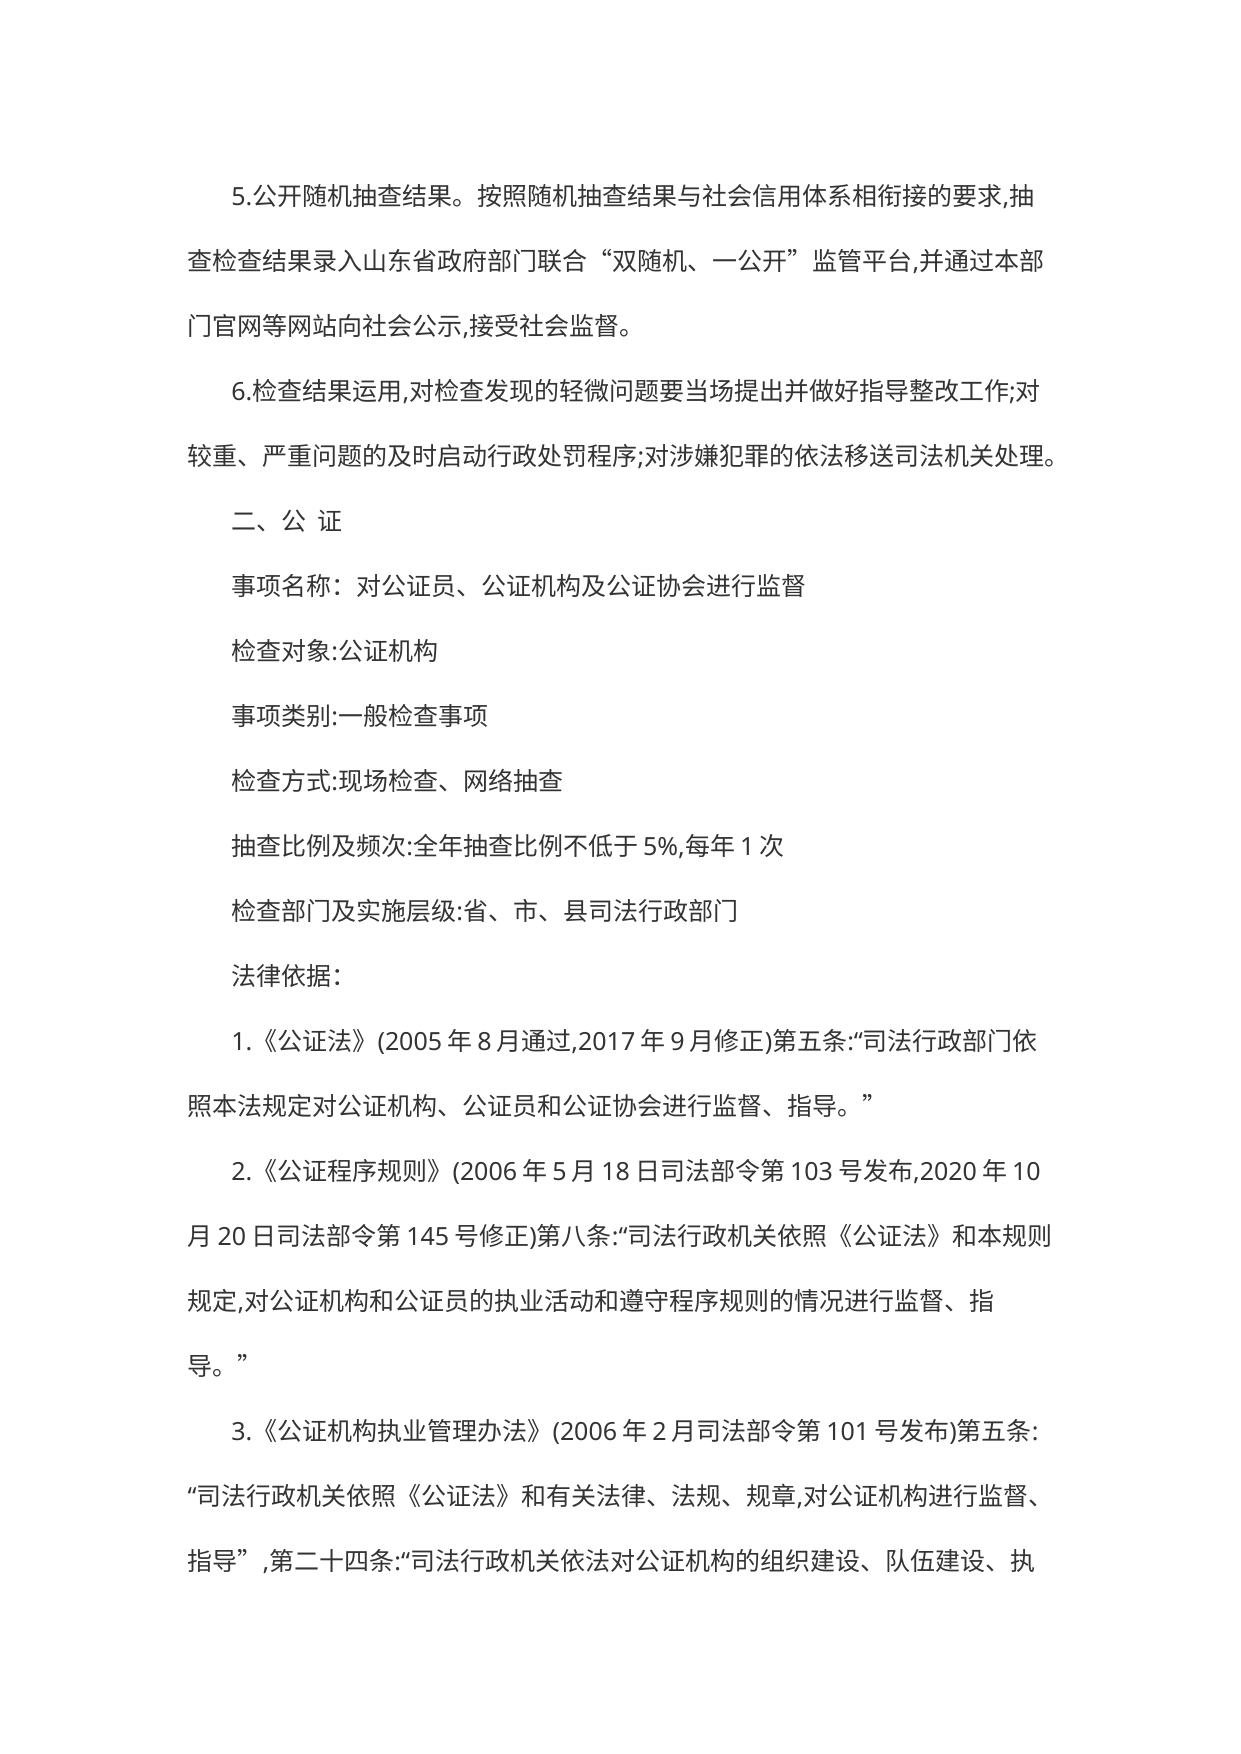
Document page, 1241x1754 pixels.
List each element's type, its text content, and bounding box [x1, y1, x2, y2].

text 法律依据： [187, 942, 1053, 1007]
text 6.检查结果运用,对检查发现的轻微问题要当场提出并做好指导整改工作;对较重、严重问题的及时启动行政处罚程序;对涉嫌犯罪的依法移送司法机关处理。 [187, 357, 1053, 487]
text 二、公 证 [187, 487, 1053, 552]
text 检查方式:现场检查、网络抽查 [187, 747, 1053, 812]
text 检查对象:公证机构 [187, 617, 1053, 682]
text 抽查比例及频次:全年抽查比例不低于5%,每年1次 [187, 812, 1053, 877]
text 2.《公证程序规则》(2006年5月18日司法部令第103号发布,2020年10月20日司法部令第145号修正)第八条:“司法行政机关依照《公证法》和本规则规定,对公证机构和公证员的执业活动和遵守程序规则的情况进行监督、指导。” [187, 1137, 1053, 1397]
text 1.《公证法》(2005年8月通过,2017年9月修正)第五条:“司法行政部门依照本法规定对公证机构、公证员和公证协会进行监督、指导。” [187, 1007, 1053, 1137]
text 检查部门及实施层级:省、市、县司法行政部门 [187, 877, 1053, 942]
text 事项名称：对公证员、公证机构及公证协会进行监督 [187, 552, 1053, 617]
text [187, 1397, 1053, 1592]
text 事项类别:一般检查事项 [187, 682, 1053, 747]
text 5.公开随机抽查结果。按照随机抽查结果与社会信用体系相衔接的要求,抽查检查结果录入山东省政府部门联合“双随机、一公开”监管平台,并通过本部门官网等网站向社会公示,接受社会监督。 [187, 162, 1053, 357]
